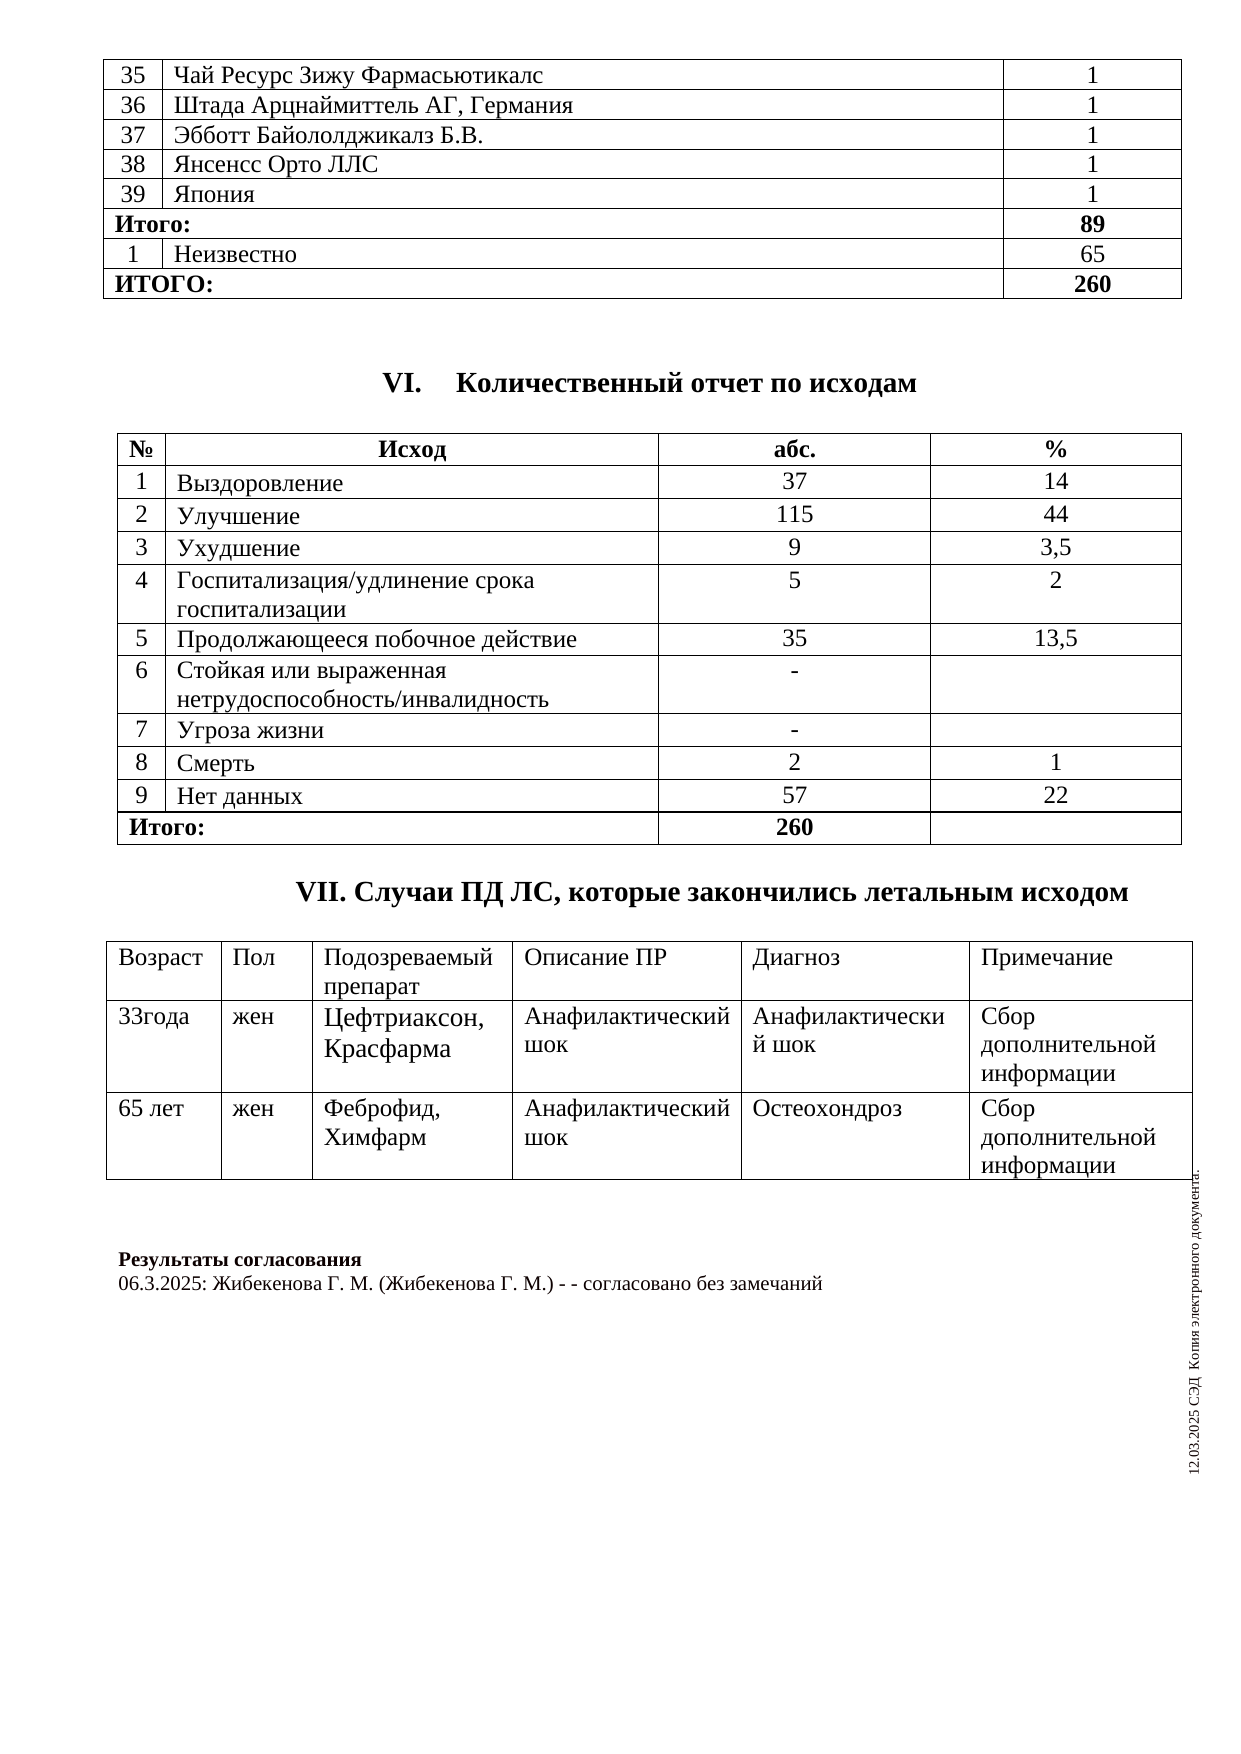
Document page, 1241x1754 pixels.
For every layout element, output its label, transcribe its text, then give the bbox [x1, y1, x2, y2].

table_cell жен [222, 1093, 312, 1179]
table_header Примечание [970, 942, 1192, 1000]
table_cell - [659, 714, 930, 746]
table_cell Цефтриаксон, Красфарма [313, 1001, 512, 1092]
table_cell Анафилактический шок [513, 1001, 741, 1092]
table_cell 13,5 [931, 624, 1181, 654]
text VII. Случаи ПД ЛС, которые закончились летальным исходом [118, 874, 1181, 908]
table_cell Ухудшение [166, 532, 658, 564]
table_cell 35 [104, 60, 162, 89]
table_cell 39 [104, 179, 162, 208]
table_cell 1 [1004, 179, 1181, 208]
list Количественный отчет по исходам [118, 366, 1181, 399]
table_cell 1 [1004, 120, 1181, 148]
table_cell 37 [104, 120, 162, 148]
table_cell 35 [659, 624, 930, 654]
table_cell 9 [659, 532, 930, 564]
table_cell 38 [104, 150, 162, 178]
table_cell 8 [118, 747, 165, 779]
table_cell 1 [104, 239, 162, 268]
table_cell Япония [163, 179, 1003, 208]
table_cell 2 [659, 747, 930, 779]
table_header Описание ПР [513, 942, 741, 1000]
table_header абс. [659, 434, 930, 465]
table_cell Нет данных [166, 780, 658, 811]
table_cell Продолжающееся побочное действие [166, 624, 658, 654]
table_cell 1 [931, 747, 1181, 779]
table_cell 115 [659, 499, 930, 531]
table_cell Итого: [104, 209, 1003, 238]
table_cell Янсенсс Орто ЛЛС [163, 150, 1003, 178]
table_cell 65 [1004, 239, 1181, 268]
table_cell 2 [931, 565, 1181, 622]
table_header Подозреваемый препарат [313, 942, 512, 1000]
table_cell - [659, 656, 930, 713]
table_cell 44 [931, 499, 1181, 531]
table_cell 36 [104, 90, 162, 119]
table_cell 9 [118, 780, 165, 811]
table_header № [118, 434, 165, 465]
table_cell Улучшение [166, 499, 658, 531]
table_cell 1 [1004, 90, 1181, 119]
table_cell Сбор дополнительной информации [970, 1001, 1192, 1092]
table_cell жен [222, 1001, 312, 1092]
table_cell 6 [118, 656, 165, 713]
table_cell 1 [118, 466, 165, 498]
table_header Диагноз [742, 942, 969, 1000]
text Результаты согласования 06.3.2025: Жибекенова Г. М. (Жибекенова Г. М.) - - cогласовано без замечаний [118, 1247, 1181, 1324]
table_cell [931, 656, 1181, 713]
table_cell Чай Ресурс Зижу Фармасьютикалс [163, 60, 1003, 89]
table_cell 37 [659, 466, 930, 498]
table_cell [931, 813, 1181, 844]
table_cell Угроза жизни [166, 714, 658, 746]
table_cell Феброфид, Химфарм [313, 1093, 512, 1179]
table_cell Остеохондроз [742, 1093, 969, 1179]
table_cell 1 [1004, 60, 1181, 89]
table_cell 1 [1004, 150, 1181, 178]
table_cell 3,5 [931, 532, 1181, 564]
table_cell ИТОГО: [104, 269, 1003, 297]
table_cell 260 [659, 813, 930, 844]
table_cell Госпитализация/удлинение срока госпитализации [166, 565, 658, 622]
table_cell Сбор дополнительной информации [970, 1093, 1192, 1179]
table_cell 4 [118, 565, 165, 622]
table_cell Анафилактический шок [742, 1001, 969, 1092]
table_cell [931, 714, 1181, 746]
table_cell 33года [107, 1001, 221, 1092]
table_cell Выздоровление [166, 466, 658, 498]
table_cell 14 [931, 466, 1181, 498]
table_cell Итого: [118, 813, 658, 844]
table_header Пол [222, 942, 312, 1000]
table_header Исход [166, 434, 658, 465]
table_cell Анафилактический шок [513, 1093, 741, 1179]
table_cell 7 [118, 714, 165, 746]
table_header % [931, 434, 1181, 465]
table_cell 57 [659, 780, 930, 811]
table_cell 22 [931, 780, 1181, 811]
table_cell 5 [118, 624, 165, 654]
table_cell Стойкая или выраженная нетрудоспособность/инвалидность [166, 656, 658, 713]
table_cell 65 лет [107, 1093, 221, 1179]
table_cell Эбботт Байололджикалз Б.В. [163, 120, 1003, 148]
table_cell 3 [118, 532, 165, 564]
table_cell 2 [118, 499, 165, 531]
table_cell Штада Арцнаймиттель АГ, Германия [163, 90, 1003, 119]
table_cell Неизвестно [163, 239, 1003, 268]
table_header Возраст [107, 942, 221, 1000]
table_cell Смерть [166, 747, 658, 779]
table_cell 5 [659, 565, 930, 622]
table_cell 260 [1004, 269, 1181, 297]
table_cell 89 [1004, 209, 1181, 238]
